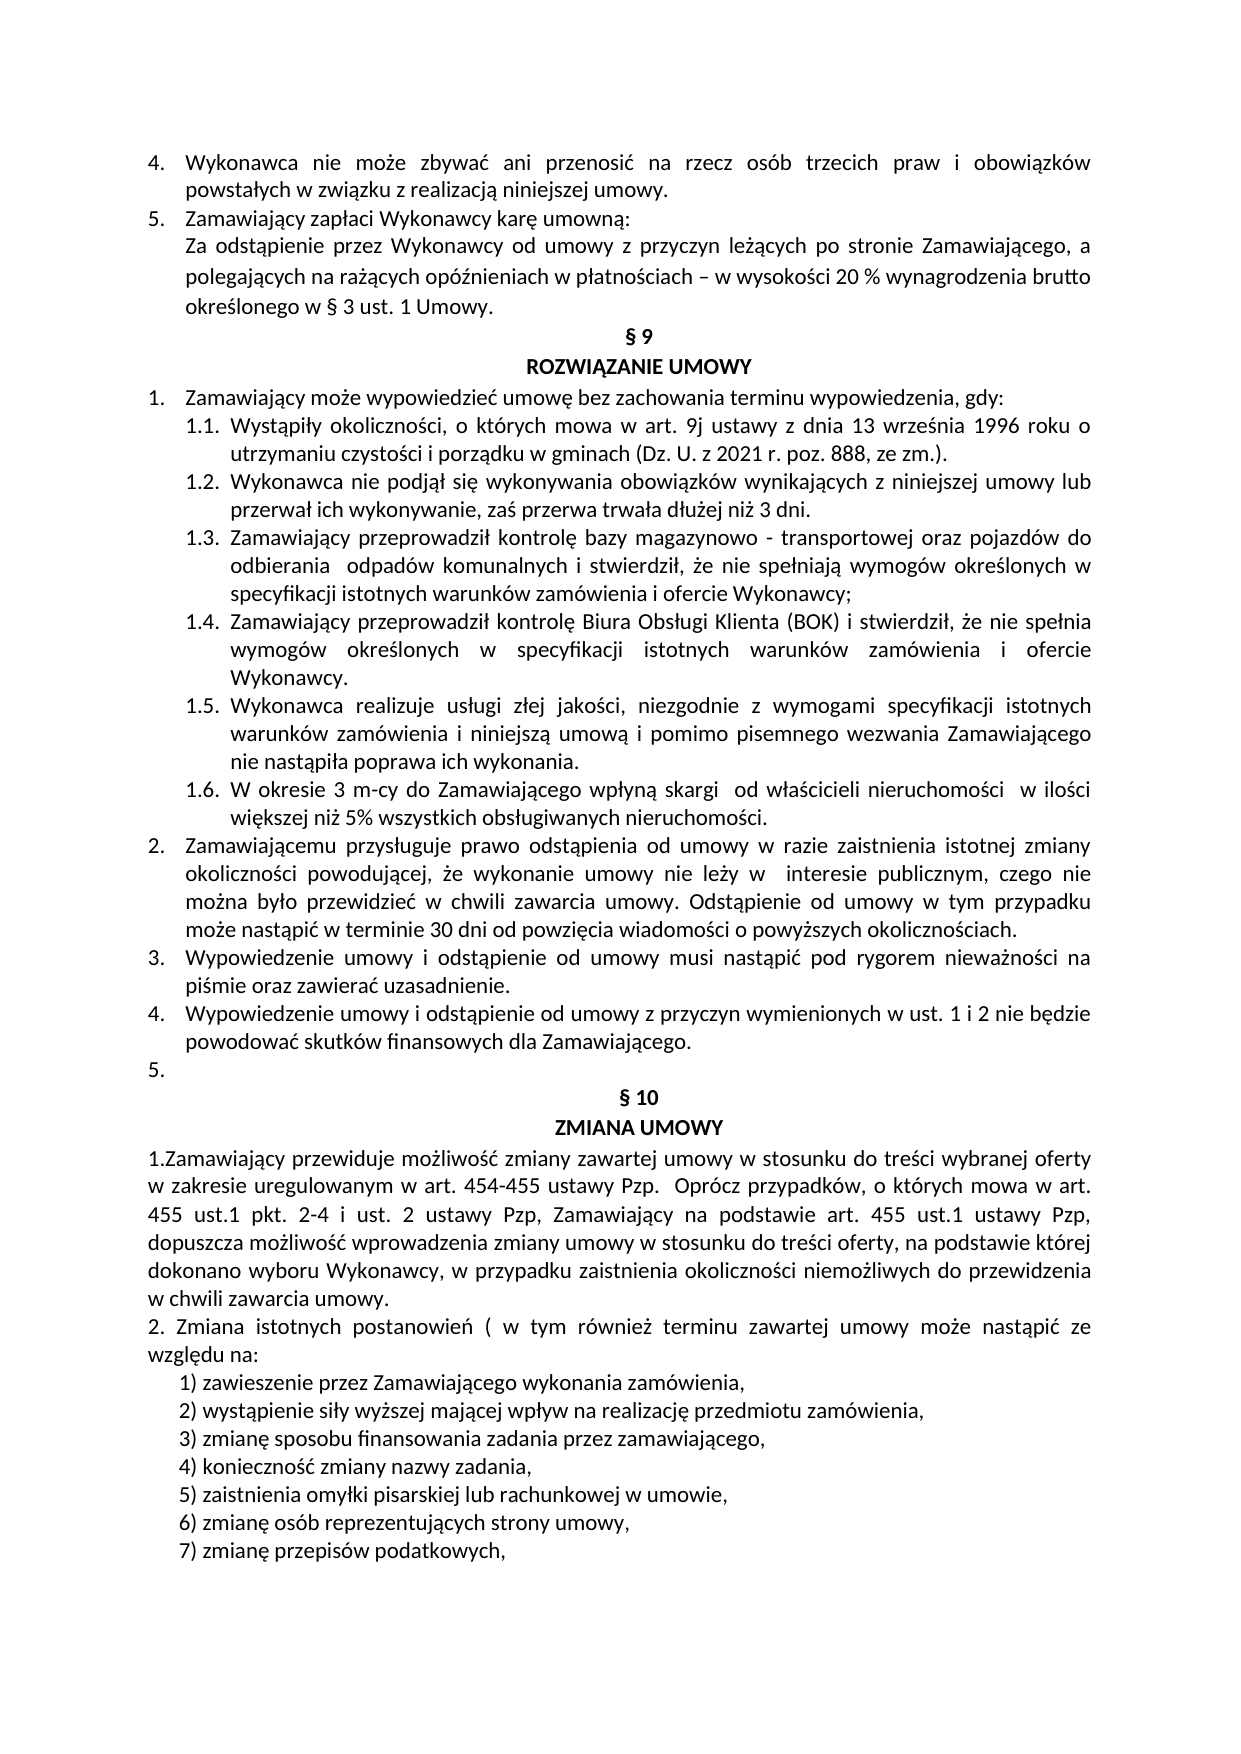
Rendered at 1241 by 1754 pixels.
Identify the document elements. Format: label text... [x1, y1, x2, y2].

text 3) zmianę sposobu finansowania zadania przez zamawiającego, [148, 1424, 1093, 1452]
text 2) wystąpienie siły wyższej mającej wpływ na realizację przedmiotu zamówienia, [148, 1396, 1093, 1424]
list Wykonawca realizuje usługi złej jakości, niezgodnie z wymogami specyfikacji istotnych warunków zamówienia i niniejszą umową i pomimo pisemnego wezwania Zamawiającego nie nastąpiła poprawa ich wykonania. [185, 691, 1093, 775]
text § 10 [185, 1083, 1093, 1111]
text 2. Zmiana istotnych postanowień ( w tym również terminu zawartej umowy może nastąpić ze względu na: [148, 1312, 1093, 1368]
text 5) zaistnienia omyłki pisarskiej lub rachunkowej w umowie, [148, 1480, 1093, 1508]
text 1.Zamawiający przewiduje możliwość zmiany zawartej umowy w stosunku do treści wybranej oferty w zakresie uregulowanym w art. 454-455 ustawy Pzp. Oprócz przypadków, o których mowa w art. 455 ust.1 pkt. 2-4 i ust. 2 ustawy Pzp, Zamawiający na podstawie art. 455 ust.1 ustawy Pzp, dopuszcza możliwość wprowadzenia zmiany umowy w stosunku do treści oferty, na podstawie której dokonano wyboru Wykonawcy, w przypadku zaistnienia okoliczności niemożliwych do przewidzenia w chwili zawarcia umowy. [148, 1144, 1093, 1312]
text Za odstąpienie przez Wykonawcy od umowy z przyczyn leżących po stronie Zamawiającego, a polegających na rażących opóźnieniach w płatnościach – w wysokości 20 % wynagrodzenia brutto określonego w § 3 ust. 1 Umowy. [185, 232, 1093, 320]
list Zamawiający przeprowadził kontrolę bazy magazynowo - transportowej oraz pojazdów do odbierania odpadów komunalnych i stwierdził, że nie spełniają wymogów określonych w specyfikacji istotnych warunków zamówienia i ofercie Wykonawcy; [185, 523, 1093, 607]
list Wypowiedzenie umowy i odstąpienie od umowy z przyczyn wymienionych w ust. 1 i 2 nie będzie powodować skutków finansowych dla Zamawiającego. [148, 999, 1093, 1055]
list Wykonawca nie podjął się wykonywania obowiązków wynikających z niniejszej umowy lub przerwał ich wykonywanie, zaś przerwa trwała dłużej niż 3 dni. [185, 467, 1093, 523]
list Wypowiedzenie umowy i odstąpienie od umowy musi nastąpić pod rygorem nieważności na piśmie oraz zawierać uzasadnienie. [148, 943, 1093, 999]
text 1) zawieszenie przez Zamawiającego wykonania zamówienia, [148, 1368, 1093, 1396]
list Wystąpiły okoliczności, o których mowa w art. 9j ustawy z dnia 13 września 1996 roku o utrzymaniu czystości i porządku w gminach (Dz. U. z 2021 r. poz. 888, ze zm.). [185, 411, 1093, 467]
text 6) zmianę osób reprezentujących strony umowy, [148, 1508, 1093, 1536]
text 7) zmianę przepisów podatkowych, [148, 1536, 1093, 1564]
list W okresie 3 m-cy do Zamawiającego wpłyną skargi od właścicieli nieruchomości w ilości większej niż 5% wszystkich obsługiwanych nieruchomości. [185, 775, 1093, 831]
list Wykonawca nie może zbywać ani przenosić na rzecz osób trzecich praw i obowiązków powstałych w związku z realizacją niniejszej umowy. [148, 148, 1093, 204]
text § 9 [185, 322, 1093, 350]
list Zamawiającemu przysługuje prawo odstąpienia od umowy w razie zaistnienia istotnej zmiany okoliczności powodującej, że wykonanie umowy nie leży w interesie publicznym, czego nie można było przewidzieć w chwili zawarcia umowy. Odstąpienie od umowy w tym przypadku może nastąpić w terminie 30 dni od powzięcia wiadomości o powyższych okolicznościach. [148, 831, 1093, 943]
text 4) konieczność zmiany nazwy zadania, [148, 1452, 1093, 1480]
list Zamawiający może wypowiedzieć umowę bez zachowania terminu wypowiedzenia, gdy: [148, 383, 1093, 411]
list Zamawiający przeprowadził kontrolę Biura Obsługi Klienta (BOK) i stwierdził, że nie spełnia wymogów określonych w specyfikacji istotnych warunków zamówienia i ofercie Wykonawcy. [185, 607, 1093, 691]
text ROZWIĄZANIE UMOWY [185, 352, 1093, 381]
text ZMIANA UMOWY [185, 1113, 1093, 1141]
list Zamawiający zapłaci Wykonawcy karę umowną: [148, 204, 1093, 232]
